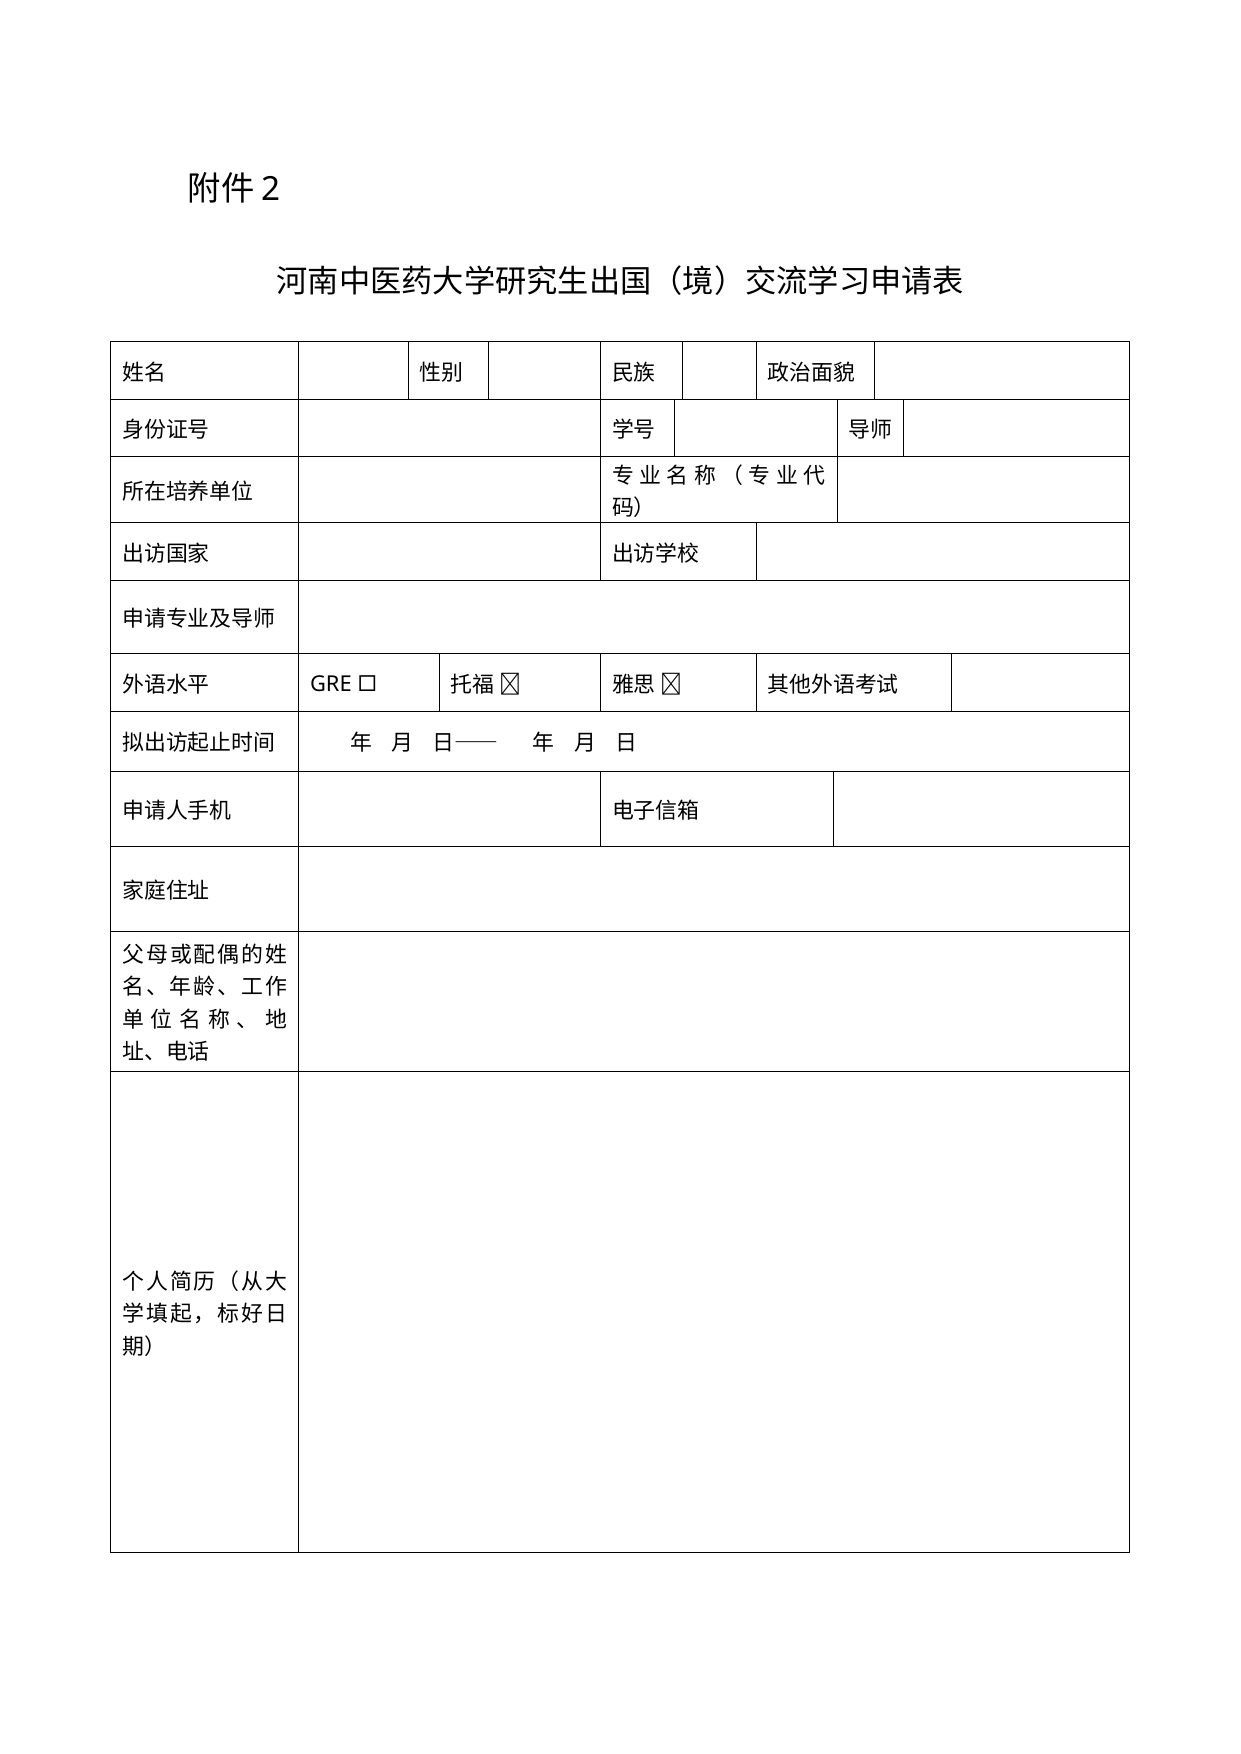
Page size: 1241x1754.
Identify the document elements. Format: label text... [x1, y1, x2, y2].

table_cell [904, 400, 1129, 456]
table_cell 家庭住址 [111, 847, 298, 931]
table_cell 其他外语考试 [757, 654, 951, 711]
table_cell [675, 400, 837, 456]
table_cell [299, 457, 600, 522]
table_cell 托福 [440, 654, 600, 711]
table_cell [299, 1072, 1129, 1552]
table_cell 学号 [601, 400, 674, 456]
table_cell [834, 772, 1129, 846]
table_cell 外语水平 [111, 654, 298, 711]
table_cell [952, 654, 1129, 711]
table_cell 所在培养单位 [111, 457, 298, 522]
table_cell 专业名称（专业代码） [601, 457, 837, 522]
text 河南中医药大学研究生出国（境）交流学习申请表 [187, 256, 1053, 301]
table_cell 申请人手机 [111, 772, 298, 846]
table_cell [299, 847, 1129, 931]
table_header 姓名 [111, 342, 298, 399]
table_cell 个人简历（从大学填起，标好日期） [111, 1072, 298, 1552]
table_cell 父母或配偶的姓名、年龄、工作单位名称、地址、电话 [111, 932, 298, 1071]
table_cell 申请专业及导师 [111, 581, 298, 653]
table_cell 雅思 [601, 654, 756, 711]
table_cell 出访学校 [601, 523, 756, 580]
table_cell [299, 400, 600, 456]
table_header [875, 342, 1129, 399]
table_cell 身份证号 [111, 400, 298, 456]
table_header 政治面貌 [757, 342, 874, 399]
table_cell 导师 [838, 400, 903, 456]
table_cell [299, 523, 600, 580]
table_cell [757, 523, 1129, 580]
text 附件2 [187, 162, 1053, 210]
table_cell [299, 581, 1129, 653]
table_header [683, 342, 756, 399]
table_cell 电子信箱 [601, 772, 833, 846]
table_cell [838, 457, 1129, 522]
table_cell GRE [299, 654, 439, 711]
table_cell 年 月 日—— 年 月 日 [299, 712, 1129, 771]
table_cell 拟出访起止时间 [111, 712, 298, 771]
table_cell 出访国家 [111, 523, 298, 580]
table_header 民族 [601, 342, 682, 399]
table_header 性别 [409, 342, 488, 399]
table_header [489, 342, 600, 399]
table_header [299, 342, 408, 399]
table_cell [299, 932, 1129, 1071]
table_cell [299, 772, 600, 846]
